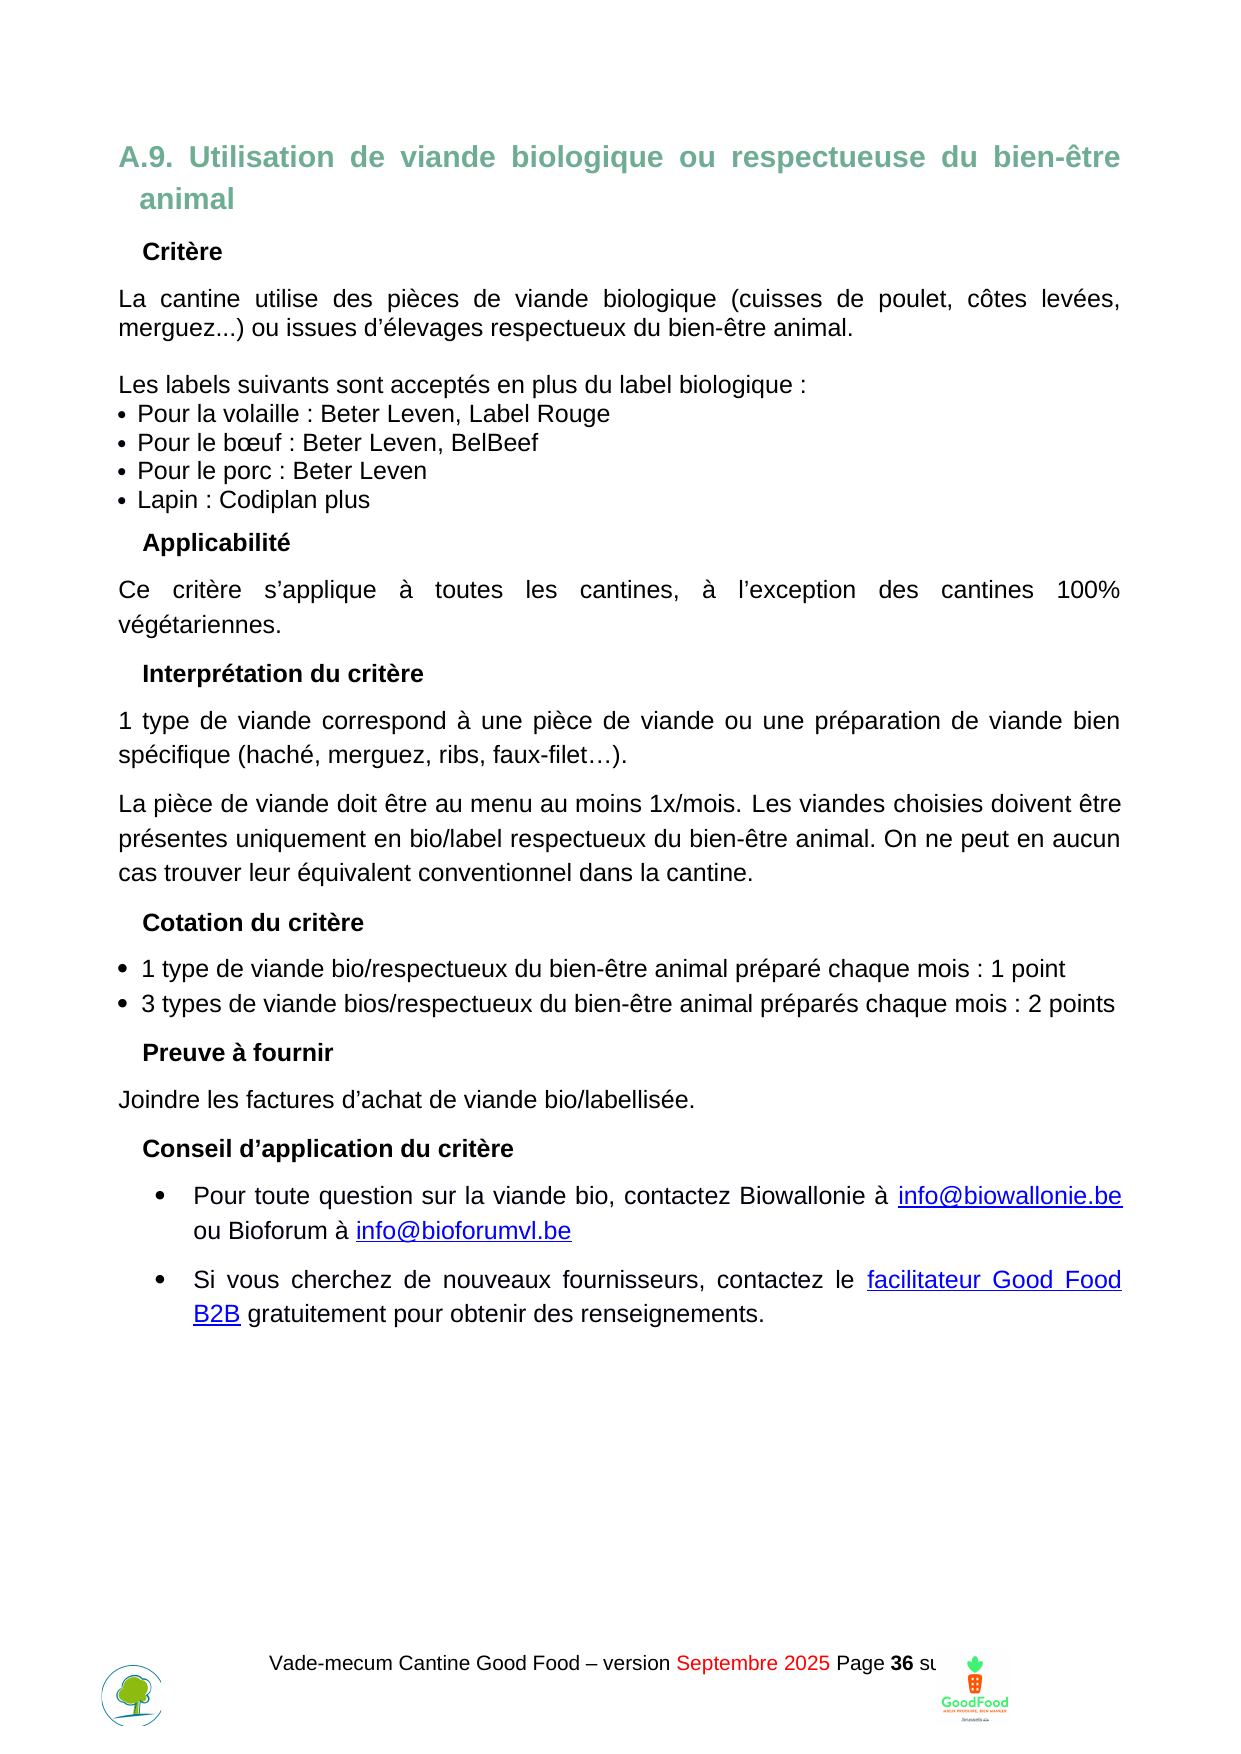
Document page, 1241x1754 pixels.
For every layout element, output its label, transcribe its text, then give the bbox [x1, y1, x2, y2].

picture [101, 1665, 162, 1726]
list Pour toute question sur la viande bio, contactez Biowallonie à info@biowallonie.be ou Bioforum à info@bioforumvl.be [156, 1181, 1122, 1244]
text 1 type de viande correspond à une pièce de viande ou une préparation de viande bien spécifique (haché, merguez, ribs, faux-filet…). [118, 706, 1122, 769]
text Preuve à fournir [142, 1038, 1122, 1067]
text Ce critère s’applique à toutes les cantines, à l’exception des cantines 100% végétariennes. [118, 575, 1122, 639]
text Applicabilité [142, 528, 1122, 557]
list Si vous cherchez de nouveaux fournisseurs, contactez le facilitateur Good Food B2B gratuitement pour obtenir des renseignements. [156, 1265, 1122, 1328]
list 3 types de viande bios/respectueux du bien-être animal préparés chaque mois : 2 points [118, 989, 1122, 1018]
text Cotation du critère [142, 907, 1122, 936]
list Pour le porc : Beter Leven [118, 456, 1122, 485]
text Conseil d’application du critère [142, 1134, 1122, 1163]
text Interprétation du critère [142, 659, 1122, 688]
text A.9. Utilisation de viande biologique ou respectueuse du bien-être animal [118, 139, 1122, 215]
picture [936, 1650, 1011, 1725]
list Pour la volaille : Beter Leven, Label Rouge [118, 399, 1122, 428]
text Critère [142, 237, 1122, 266]
text Les labels suivants sont acceptés en plus du label biologique : [118, 370, 1122, 399]
text La pièce de viande doit être au menu au moins 1x/mois. Les viandes choisies doivent être présentes uniquement en bio/label respectueux du bien-être animal. On ne peut en aucun cas trouver leur équivalent conventionnel dans la cantine. [118, 789, 1122, 887]
list Pour le bœuf : Beter Leven, BelBeef [118, 428, 1122, 456]
list Lapin : Codiplan plus [118, 485, 1122, 514]
list 1 type de viande bio/respectueux du bien-être animal préparé chaque mois : 1 point [118, 954, 1122, 983]
text Joindre les factures d’achat de viande bio/labellisée. [118, 1085, 1122, 1114]
text La cantine utilise des pièces de viande biologique (cuisses de poulet, côtes levées, merguez...) ou issues d’élevages respectueux du bien-être animal. [118, 284, 1122, 341]
